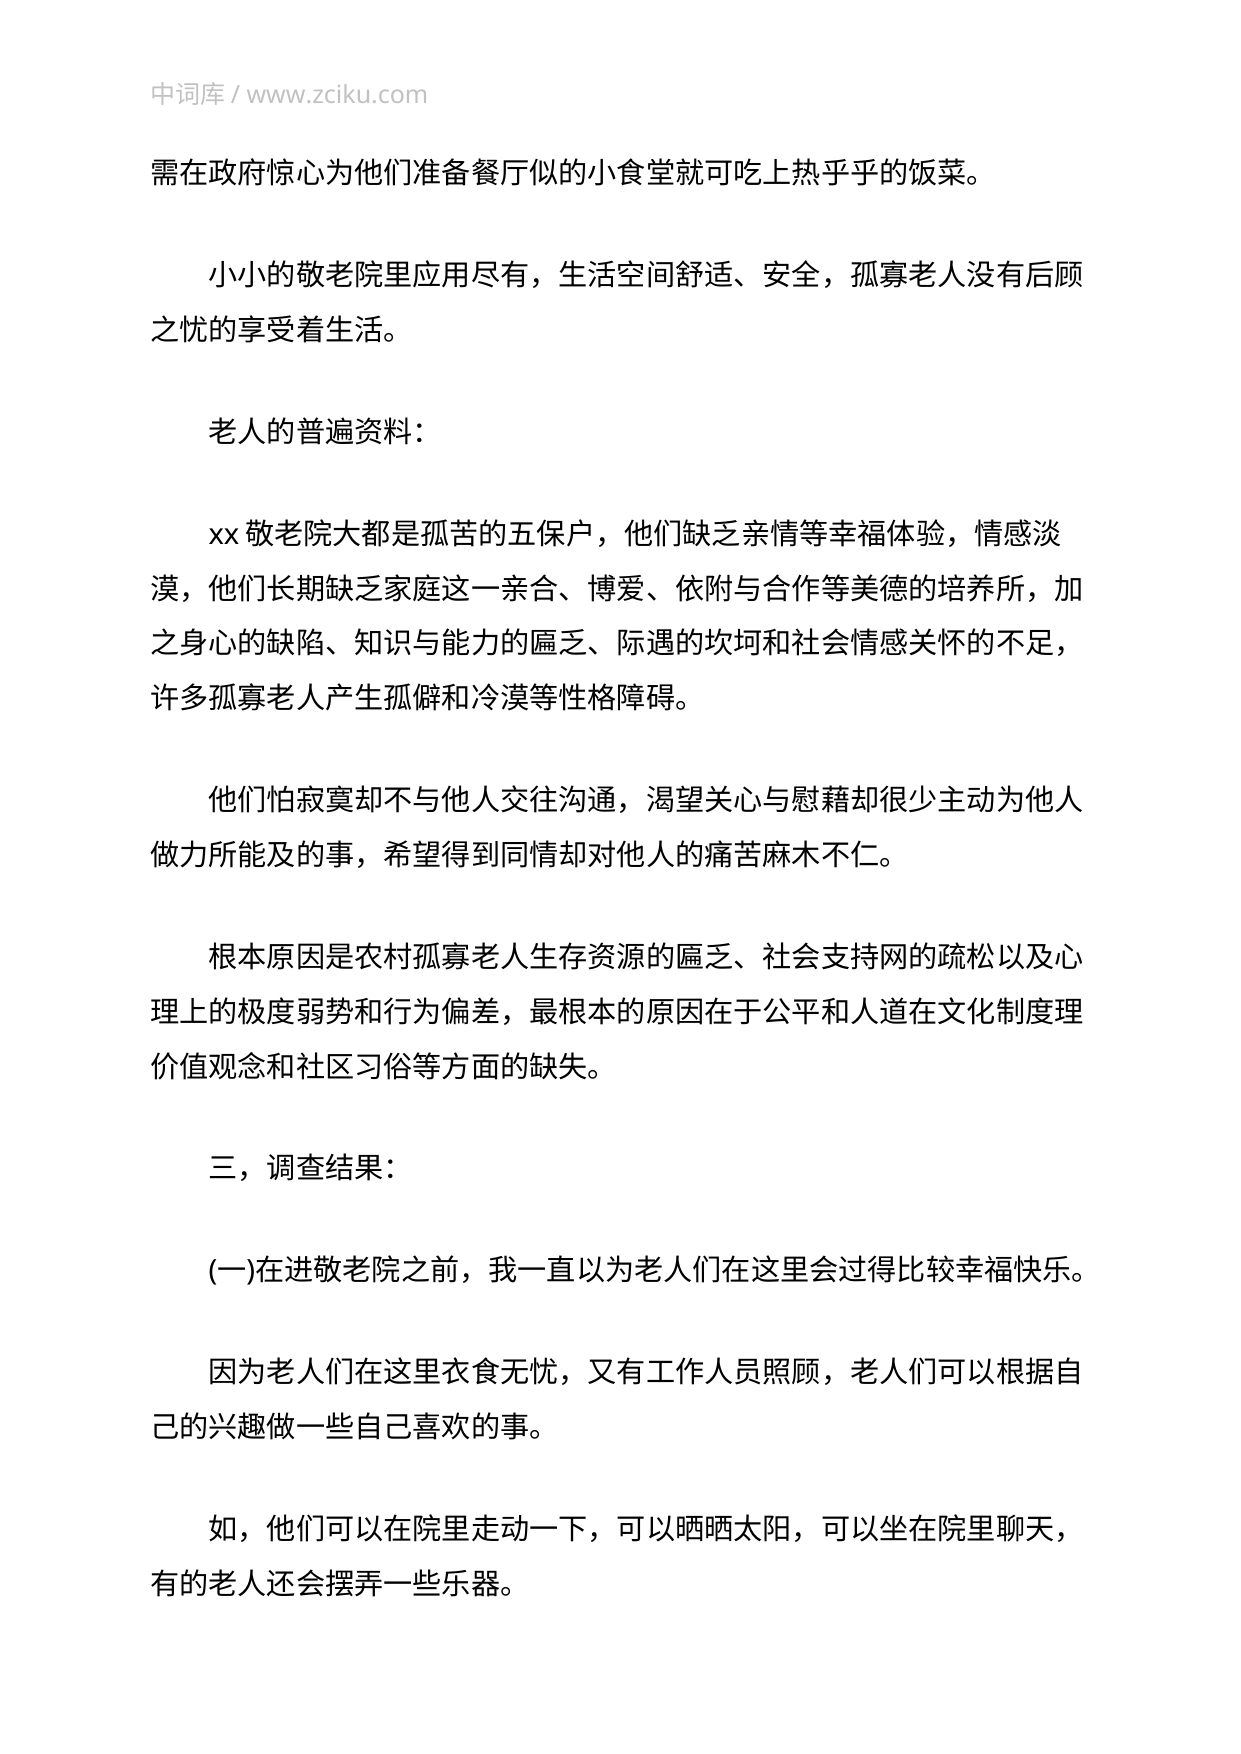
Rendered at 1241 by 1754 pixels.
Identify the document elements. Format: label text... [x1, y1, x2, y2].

text xx敬老院大都是孤苦的五保户，他们缺乏亲情等幸福体验，情感淡漠，他们长期缺乏家庭这一亲合、博爱、依附与合作等美德的培养所，加之身心的缺陷、知识与能力的匾乏、际遇的坎坷和社会情感关怀的不足，许多孤寡老人产生孤僻和冷漠等性格障碍。 [150, 510, 1090, 717]
text 因为老人们在这里衣食无忧，又有工作人员照顾，老人们可以根据自己的兴趣做一些自己喜欢的事。 [150, 1349, 1090, 1446]
text 小小的敬老院里应用尽有，生活空间舒适、安全，孤寡老人没有后顾之忧的享受着生活。 [150, 252, 1090, 349]
text 老人的普遍资料： [150, 408, 1090, 451]
text (一)在进敬老院之前，我一直以为老人们在这里会过得比较幸福快乐。 [150, 1247, 1090, 1289]
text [150, 150, 1090, 192]
text 如，他们可以在院里走动一下，可以晒晒太阳，可以坐在院里聊天，有的老人还会摆弄一些乐器。 [150, 1505, 1090, 1603]
text 他们怕寂寞却不与他人交往沟通，渴望关心与慰藉却很少主动为他人做力所能及的事，希望得到同情却对他人的痛苦麻木不仁。 [150, 777, 1090, 874]
text 三，调查结果： [150, 1145, 1090, 1187]
text 根本原因是农村孤寡老人生存资源的匾乏、社会支持网的疏松以及心理上的极度弱势和行为偏差，最根本的原因在于公平和人道在文化制度理价值观念和社区习俗等方面的缺失。 [150, 933, 1090, 1086]
